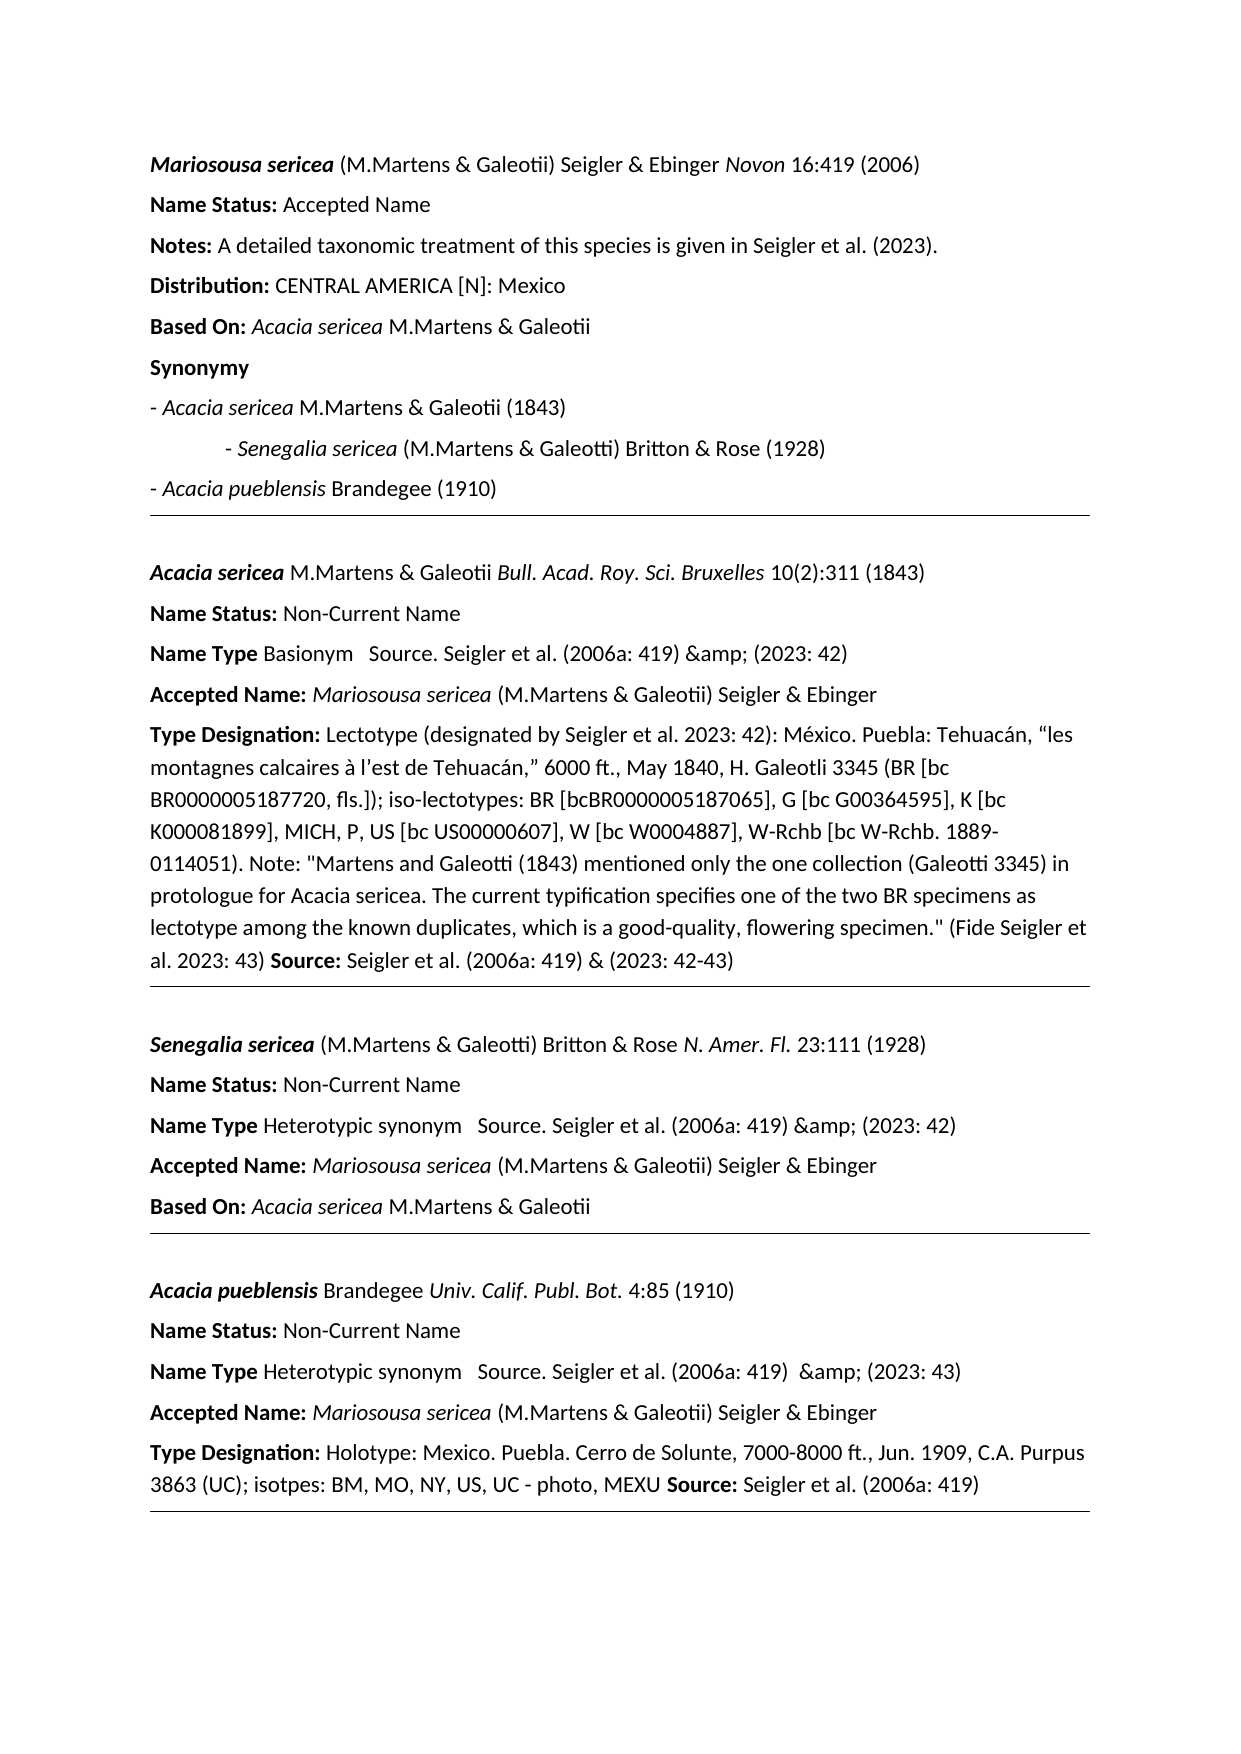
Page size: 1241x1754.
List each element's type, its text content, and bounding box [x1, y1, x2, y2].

text Name Type Basionym Source. Seigler et al. (2006a: 419) &amp; (2023: 42) [150, 639, 1090, 667]
text Synonymy [150, 353, 1090, 381]
text Notes: A detailed taxonomic treatment of this species is given in Seigler et al. (2023). [150, 231, 1090, 259]
text Acacia pueblensis Brandegee Univ. Calif. Publ. Bot. 4:85 (1910) [150, 1276, 1090, 1304]
text Senegalia sericea (M.Martens & Galeotti) Britton & Rose N. Amer. Fl. 23:111 (1928) [150, 1030, 1090, 1058]
text Accepted Name: Mariosousa sericea (M.Martens & Galeotii) Seigler & Ebinger [150, 1398, 1090, 1426]
text Name Status: Non-Current Name [150, 599, 1090, 627]
text Mariosousa sericea (M.Martens & Galeotii) Seigler & Ebinger Novon 16:419 (2006) [150, 150, 1090, 178]
text - Acacia sericea M.Martens & Galeotii (1843) [150, 393, 1090, 421]
text Type Designation: Holotype: Mexico. Puebla. Cerro de Solunte, 7000-8000 ft., Jun. 1909, C.A. Purpus 3863 (UC); isotpes: BM, MO, NY, US, UC - photo, MEXU Source: Seigler et al. (2006a: 419) [150, 1438, 1090, 1498]
text Name Status: Accepted Name [150, 191, 1090, 218]
text - Senegalia sericea (M.Martens & Galeotti) Britton & Rose (1928) [150, 434, 1090, 462]
text Name Type Heterotypic synonym Source. Seigler et al. (2006a: 419) &amp; (2023: 42) [150, 1111, 1090, 1139]
text Acacia sericea M.Martens & Galeotii Bull. Acad. Roy. Sci. Bruxelles 10(2):311 (1843) [150, 558, 1090, 586]
text Based On: Acacia sericea M.Martens & Galeotii [150, 312, 1090, 340]
text Distribution: CENTRAL AMERICA [N]: Mexico [150, 272, 1090, 299]
text Accepted Name: Mariosousa sericea (M.Martens & Galeotii) Seigler & Ebinger [150, 680, 1090, 708]
text Based On: Acacia sericea M.Martens & Galeotii [150, 1192, 1090, 1220]
text - Acacia pueblensis Brandegee (1910) [150, 474, 1090, 502]
text Accepted Name: Mariosousa sericea (M.Martens & Galeotii) Seigler & Ebinger [150, 1151, 1090, 1179]
text Type Designation: Lectotype (designated by Seigler et al. 2023: 42): México. Puebla: Tehuacán, “les montagnes calcaires à l’est de Tehuacán,” 6000 ft., May 1840, H. Galeotli 3345 (BR [bc BR0000005187720, fls.]); iso-lectotypes: BR [bcBR0000005187065], G [bc G00364595], K [bc K000081899], MICH, P, US [bc US00000607], W [bc W0004887], W-Rchb [bc W-Rchb. 1889-0114051). Note: "Martens and Galeotti (1843) mentioned only the one collection (Galeotti 3345) in protologue for Acacia sericea. The current typification specifies one of the two BR specimens as lectotype among the known duplicates, which is a good-quality, flowering specimen." (Fide Seigler et al. 2023: 43) Source: Seigler et al. (2006a: 419) & (2023: 42-43) [150, 720, 1090, 974]
text Name Status: Non-Current Name [150, 1070, 1090, 1098]
text Name Status: Non-Current Name [150, 1317, 1090, 1345]
text Name Type Heterotypic synonym Source. Seigler et al. (2006a: 419) &amp; (2023: 43) [150, 1357, 1090, 1385]
